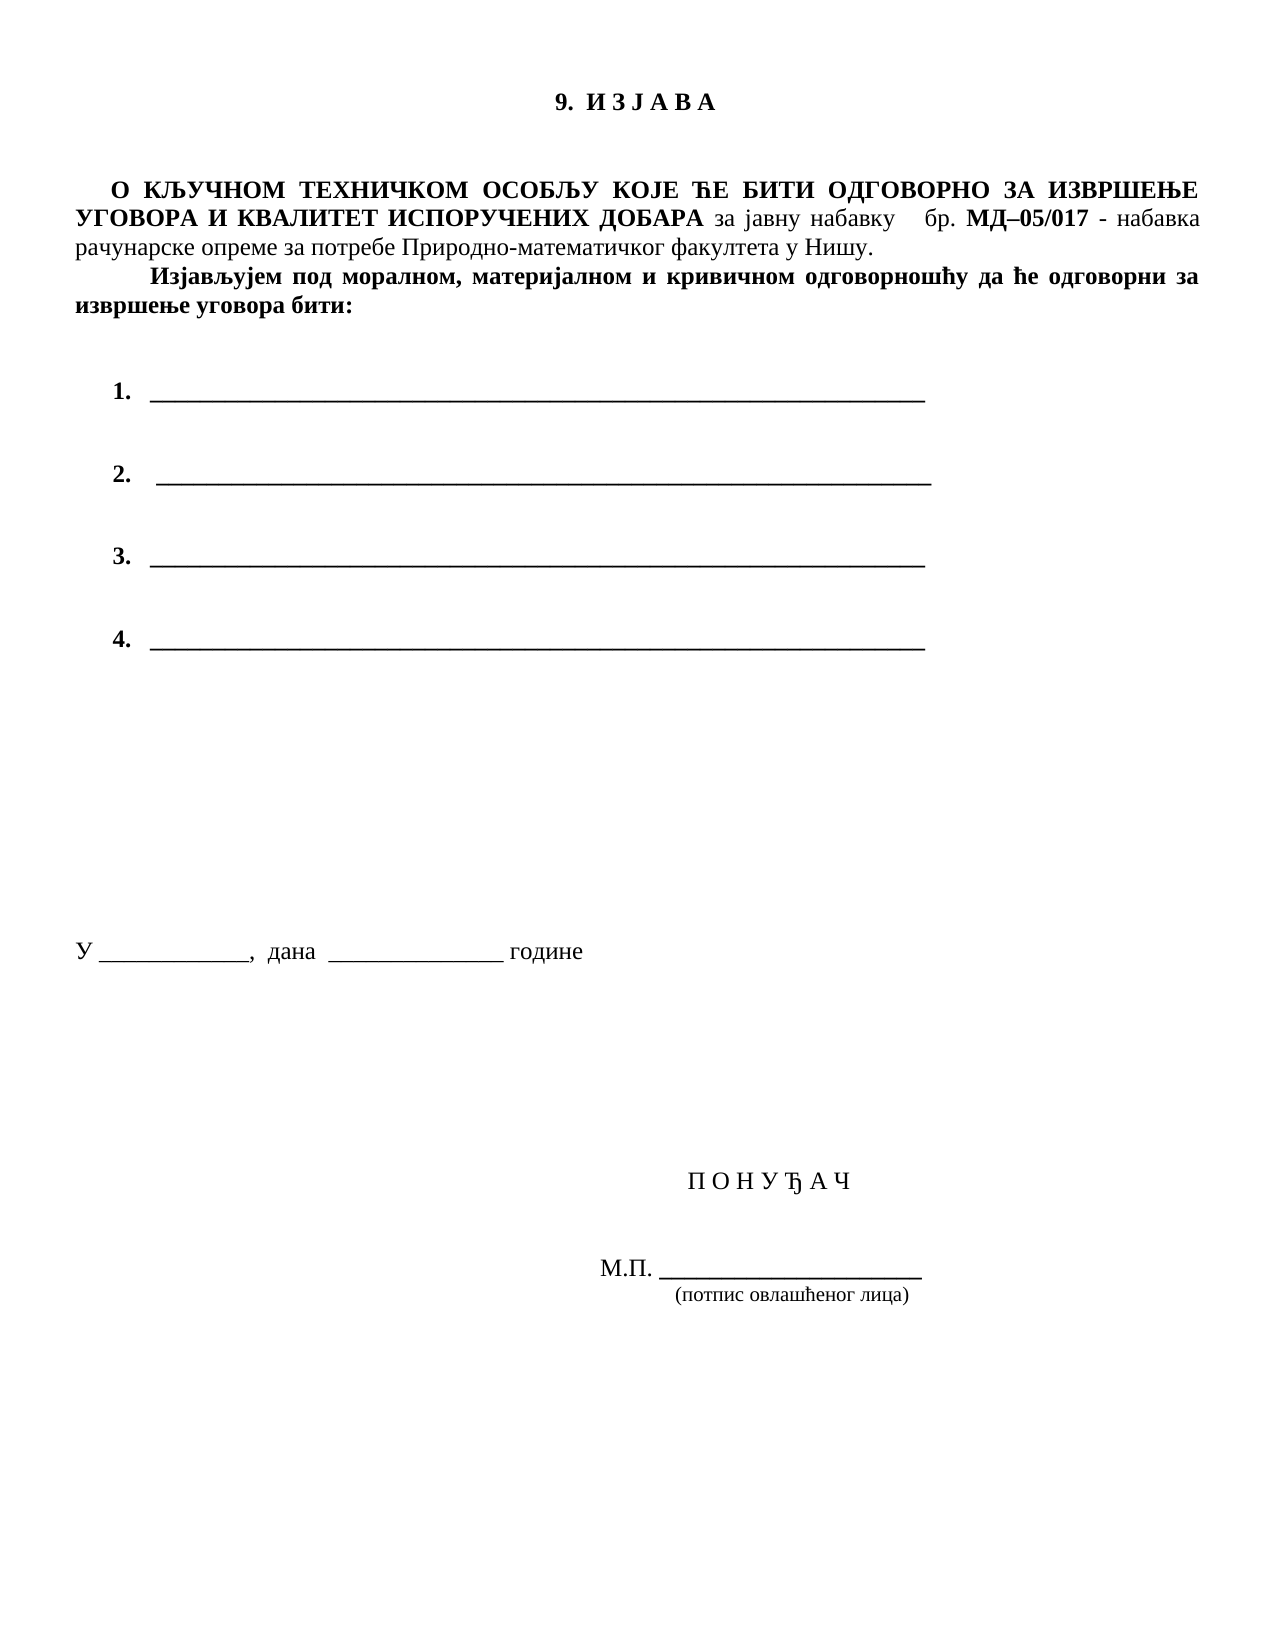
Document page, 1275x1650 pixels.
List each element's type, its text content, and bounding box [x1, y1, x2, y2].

list ______________________________________________________________ [112, 624, 1200, 653]
text О КЉУЧНОМ ТЕХНИЧКОМ ОСОБЉУ КОЈЕ ЋЕ БИТИ ОДГОВОРНО ЗА ИЗВРШЕЊЕ УГОВОРА И КВАЛИТЕТ ИСПОРУЧЕНИХ ДОБАРА за јавну набавку бр. МД–05/017 - набавка рачунарске опреме за потребе Природно-математичког факултета у Нишу. [75, 175, 1200, 261]
list ______________________________________________________________ [112, 459, 1200, 487]
text У ____________, дана ______________ године [75, 936, 1198, 965]
text Изјављујем под моралном, материјалном и кривичном одговорношћу да ће одговорни за извршење уговора бити: [75, 261, 1200, 318]
list ______________________________________________________________ [112, 376, 1200, 405]
text П О Н У Ђ А Ч [75, 1166, 1198, 1195]
list ______________________________________________________________ [112, 541, 1200, 570]
text 9. И З Ј А В А [75, 87, 1195, 116]
text (потпис овлашћеног лица) [75, 1281, 1198, 1306]
text М.П. _____________________ [150, 1253, 1198, 1281]
